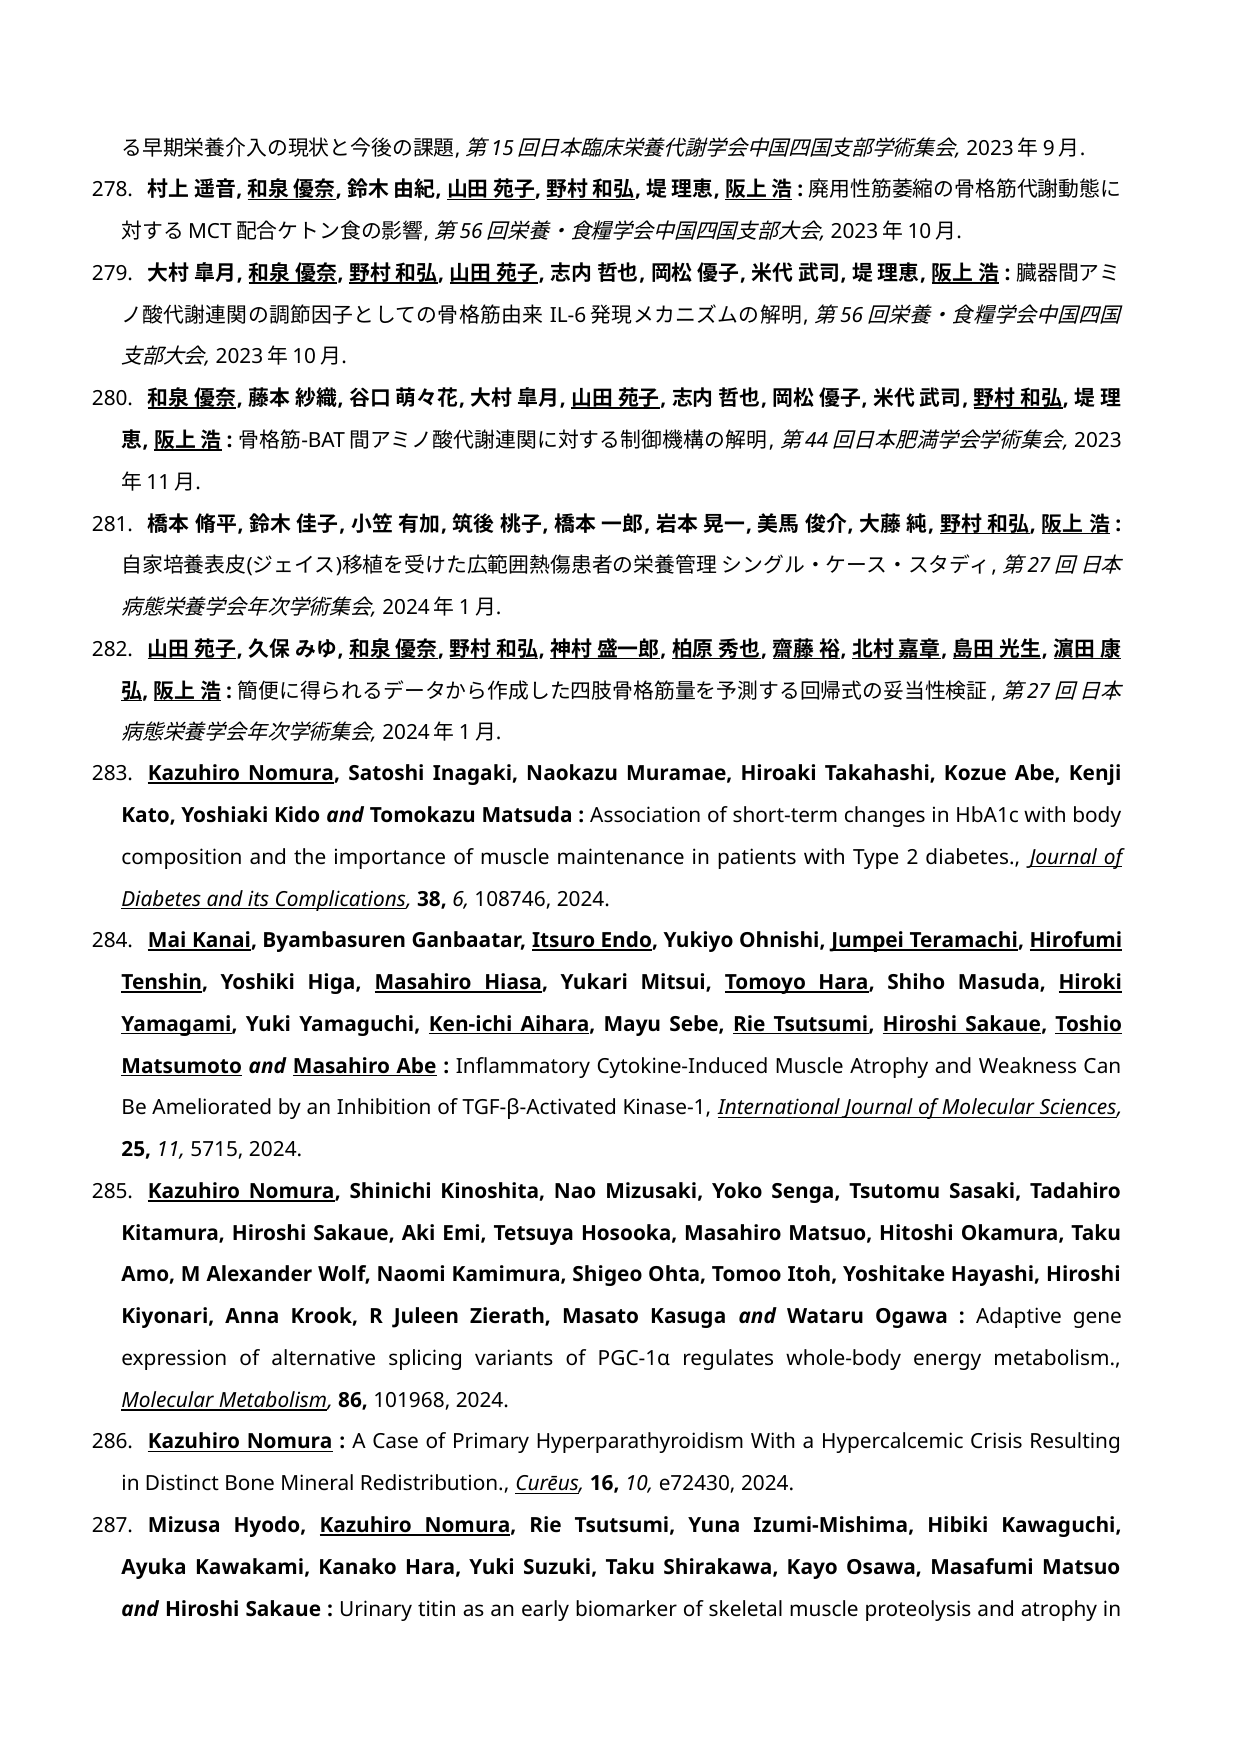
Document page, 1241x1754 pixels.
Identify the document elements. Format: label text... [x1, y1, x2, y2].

list 和泉 優奈, 藤本 紗織, 谷口 萌々花, 大村 皐月, 山田 苑子, 志内 哲也, 岡松 優子, 米代 武司, 野村 和弘, 堤 理恵, 阪上 浩 : 骨格筋-BAT間アミノ酸代謝連関に対する制御機構の解明, 第44回日本肥満学会学術集会, 2023年11月. [92, 376, 1122, 501]
list Kazuhiro Nomura, Satoshi Inagaki, Naokazu Muramae, Hiroaki Takahashi, Kozue Abe, Kenji Kato, Yoshiaki Kido and Tomokazu Matsuda : Association of short-term changes in HbA1c with body composition and the importance of muscle maintenance in patients with Type 2 diabetes., Journal of Diabetes and its Complications, 38, 6, 108746, 2024. [92, 752, 1122, 919]
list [92, 1503, 1122, 1629]
list 橋本 脩平, 鈴木 佳子, 小笠 有加, 筑後 桃子, 橋本 一郎, 岩本 晃一, 美馬 俊介, 大藤 純, 野村 和弘, 阪上 浩 : 自家培養表皮(ジェイス)移植を受けた広範囲熱傷患者の栄養管理 シングル・ケース・スタディ, 第27回 日本病態栄養学会年次学術集会, 2024年1月. [92, 501, 1122, 626]
list Kazuhiro Nomura : A Case of Primary Hyperparathyroidism With a Hypercalcemic Crisis Resulting in Distinct Bone Mineral Redistribution., Curēus, 16, 10, e72430, 2024. [92, 1420, 1122, 1503]
list 村上 遥音, 和泉 優奈, 鈴木 由紀, 山田 苑子, 野村 和弘, 堤 理恵, 阪上 浩 : 廃用性筋萎縮の骨格筋代謝動態に対するMCT配合ケトン食の影響, 第56回栄養・食糧学会中国四国支部大会, 2023年10月. [92, 167, 1122, 250]
list 大村 皐月, 和泉 優奈, 野村 和弘, 山田 苑子, 志内 哲也, 岡松 優子, 米代 武司, 堤 理恵, 阪上 浩 : 臓器間アミノ酸代謝連関の調節因子としての骨格筋由来IL-6発現メカニズムの解明, 第56回栄養・食糧学会中国四国支部大会, 2023年10月. [92, 250, 1122, 376]
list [92, 125, 1122, 167]
list Kazuhiro Nomura, Shinichi Kinoshita, Nao Mizusaki, Yoko Senga, Tsutomu Sasaki, Tadahiro Kitamura, Hiroshi Sakaue, Aki Emi, Tetsuya Hosooka, Masahiro Matsuo, Hitoshi Okamura, Taku Amo, M Alexander Wolf, Naomi Kamimura, Shigeo Ohta, Tomoo Itoh, Yoshitake Hayashi, Hiroshi Kiyonari, Anna Krook, R Juleen Zierath, Masato Kasuga and Wataru Ogawa : Adaptive gene expression of alternative splicing variants of PGC-1α regulates whole-body energy metabolism., Molecular Metabolism, 86, 101968, 2024. [92, 1169, 1122, 1420]
list Mai Kanai, Byambasuren Ganbaatar, Itsuro Endo, Yukiyo Ohnishi, Jumpei Teramachi, Hirofumi Tenshin, Yoshiki Higa, Masahiro Hiasa, Yukari Mitsui, Tomoyo Hara, Shiho Masuda, Hiroki Yamagami, Yuki Yamaguchi, Ken-ichi Aihara, Mayu Sebe, Rie Tsutsumi, Hiroshi Sakaue, Toshio Matsumoto and Masahiro Abe : Inflammatory Cytokine-Induced Muscle Atrophy and Weakness Can Be Ameliorated by an Inhibition of TGF-β-Activated Kinase-1, International Journal of Molecular Sciences, 25, 11, 5715, 2024. [92, 919, 1122, 1169]
list 山田 苑子, 久保 みゆ, 和泉 優奈, 野村 和弘, 神村 盛一郎, 柏原 秀也, 齋藤 裕, 北村 嘉章, 島田 光生, 濵田 康弘, 阪上 浩 : 簡便に得られるデータから作成した四肢骨格筋量を予測する回帰式の妥当性検証, 第27回 日本病態栄養学会年次学術集会, 2024年1月. [92, 626, 1122, 752]
